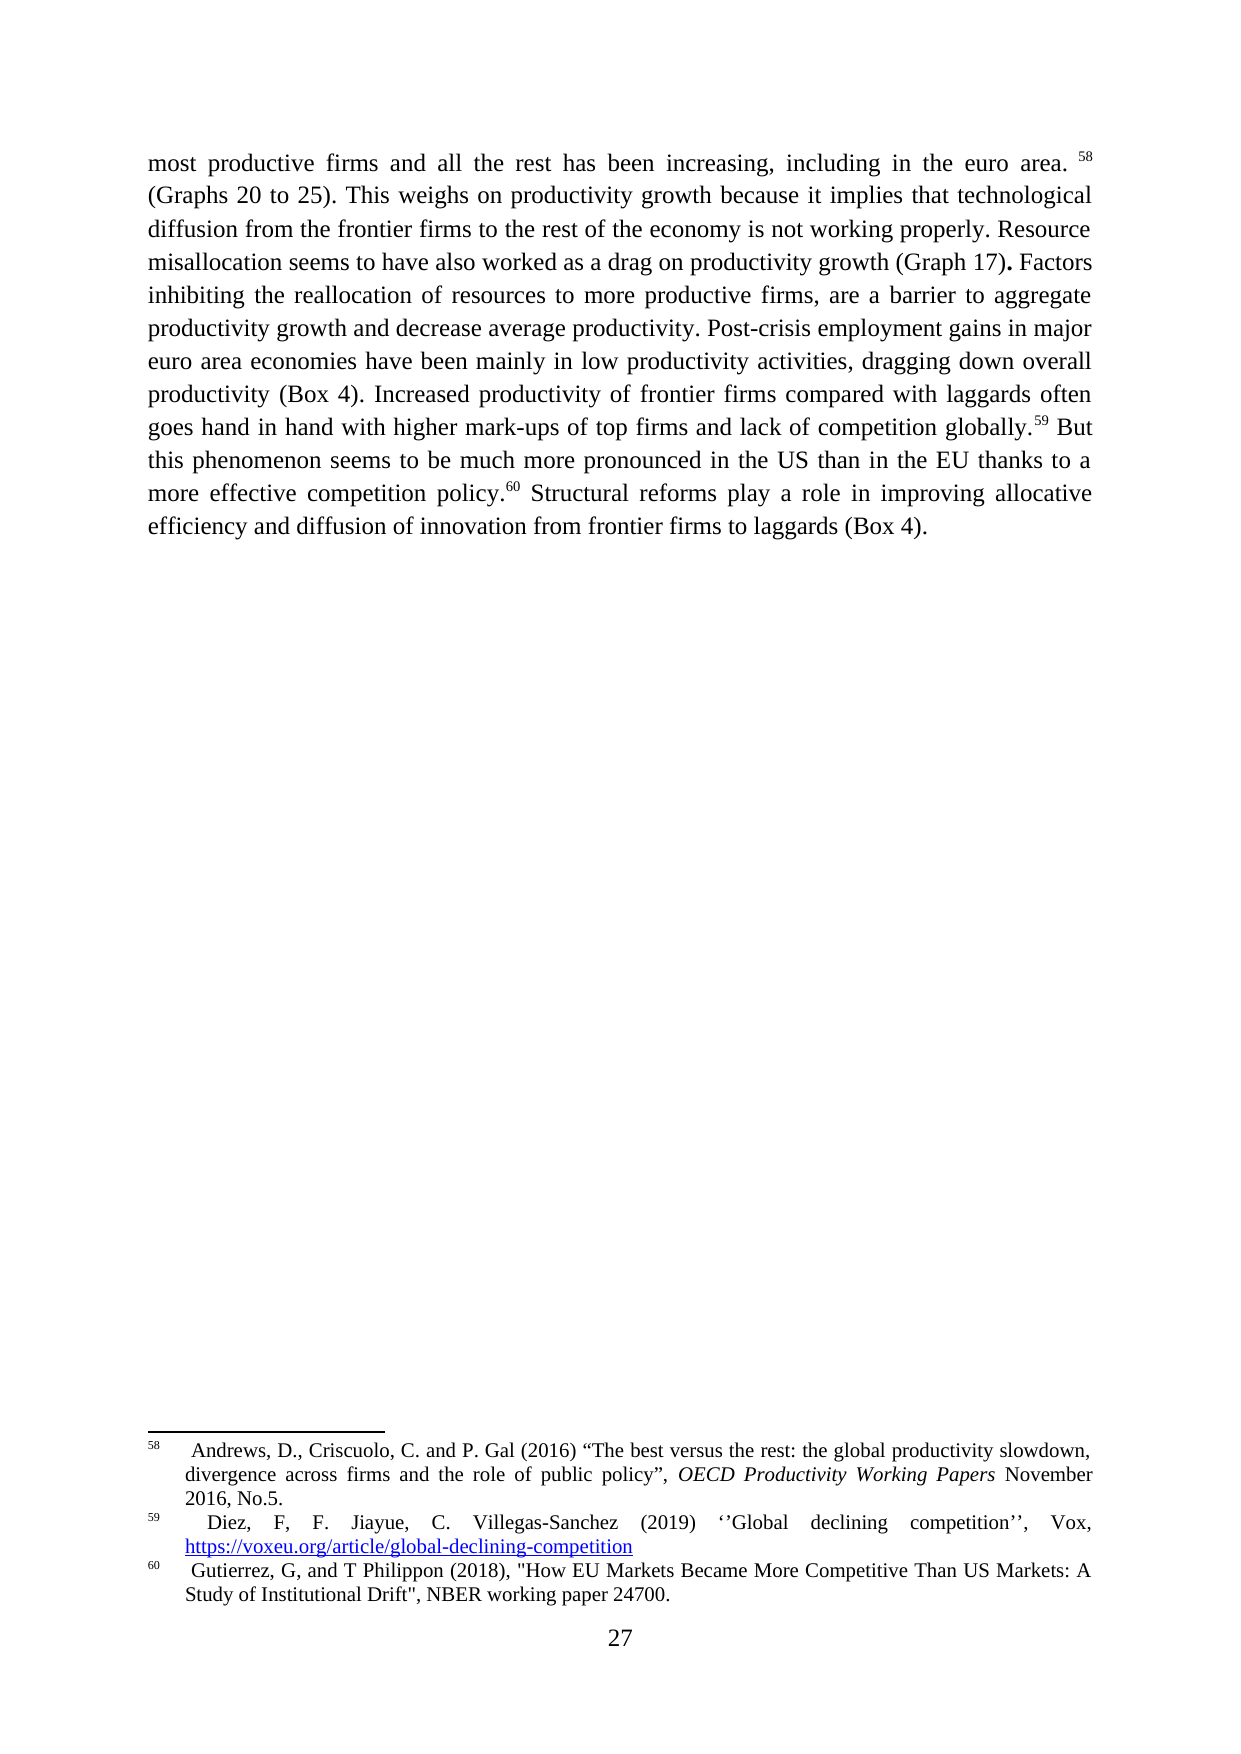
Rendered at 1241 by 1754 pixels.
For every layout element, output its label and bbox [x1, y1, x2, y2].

text [148, 148, 1093, 539]
